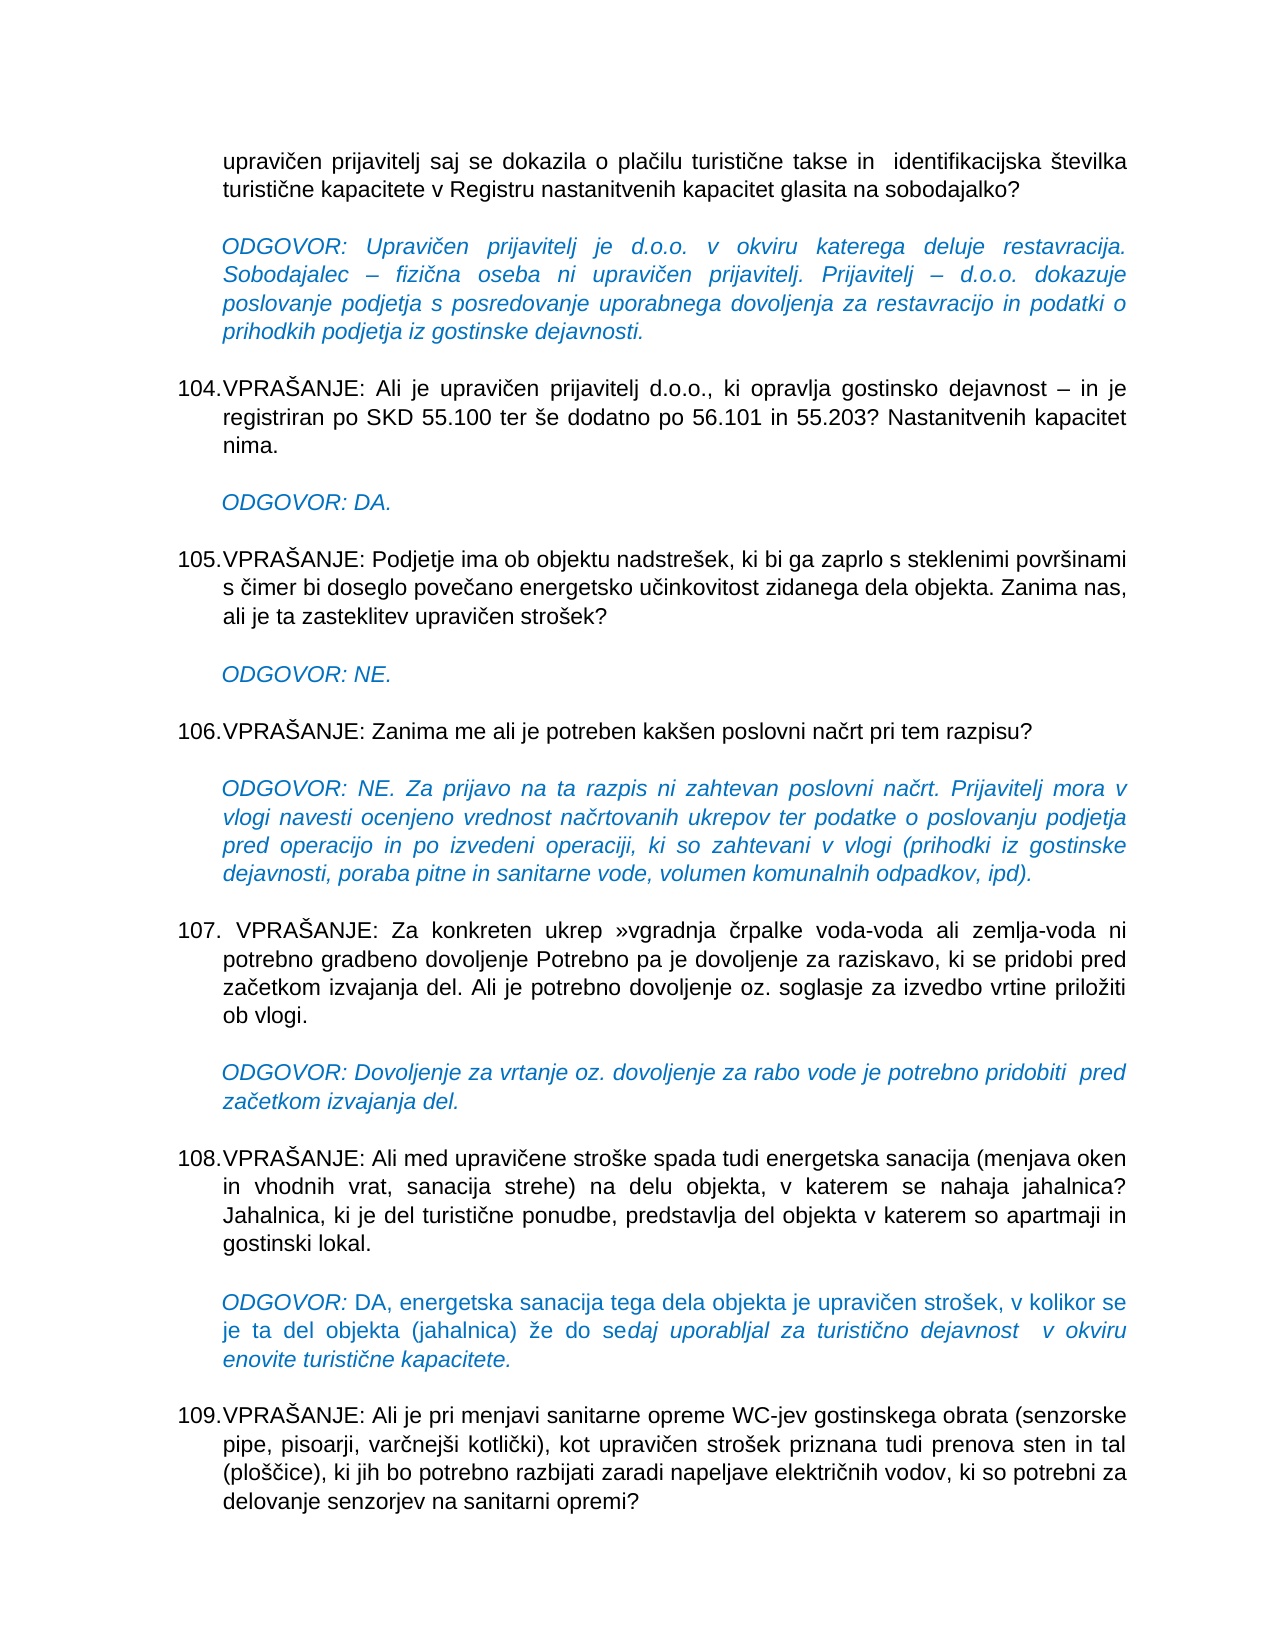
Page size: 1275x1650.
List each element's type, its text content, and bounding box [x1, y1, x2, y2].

list VPRAŠANJE: Ali je upravičen prijavitelj d.o.o., ki opravlja gostinsko dejavnost – in je registriran po SKD 55.100 ter še dodatno po 56.101 in 55.203? Nastanitvenih kapacitet nima. [177, 375, 1127, 458]
list ODGOVOR: DA, energetska sanacija tega dela objekta je upravičen strošek, v kolikor se je ta del objekta (jahalnica) že do sedaj uporabljal za turistično dejavnost v okviru enovite turistične kapacitete. [221, 1289, 1127, 1372]
list ODGOVOR: NE. [221, 661, 1127, 688]
list ODGOVOR: Dovoljenje za vrtanje oz. dovoljenje za rabo vode je potrebno pridobiti pred začetkom izvajanja del. [221, 1059, 1127, 1114]
list ODGOVOR: Upravičen prijavitelj je d.o.o. v okviru katerega deluje restavracija. Sobodajalec – fizična oseba ni upravičen prijavitelj. Prijavitelj – d.o.o. dokazuje poslovanje podjetja s posredovanje uporabnega dovoljenja za restavracijo in podatki o prihodkih podjetja iz gostinske dejavnosti. [221, 233, 1127, 344]
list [177, 148, 1127, 202]
list VPRAŠANJE: Ali med upravičene stroške spada tudi energetska sanacija (menjava oken in vhodnih vrat, sanacija strehe) na delu objekta, v katerem se nahaja jahalnica? Jahalnica, ki je del turistične ponudbe, predstavlja del objekta v katerem so apartmaji in gostinski lokal. [177, 1145, 1127, 1256]
list ODGOVOR: DA. [221, 489, 1127, 515]
list VPRAŠANJE: Podjetje ima ob objektu nadstrešek, ki bi ga zaprlo s steklenimi površinami s čimer bi doseglo povečano energetsko učinkovitost zidanega dela objekta. Zanima nas, ali je ta zasteklitev upravičen strošek? [177, 546, 1127, 629]
list VPRAŠANJE: Za konkreten ukrep »vgradnja črpalke voda-voda ali zemlja-voda ni potrebno gradbeno dovoljenje Potrebno pa je dovoljenje za raziskavo, ki se pridobi pred začetkom izvajanja del. Ali je potrebno dovoljenje oz. soglasje za izvedbo vrtine priložiti ob vlogi. [177, 917, 1127, 1029]
list VPRAŠANJE: Zanima me ali je potreben kakšen poslovni načrt pri tem razpisu? [177, 718, 1127, 744]
list VPRAŠANJE: Ali je pri menjavi sanitarne opreme WC-jev gostinskega obrata (senzorske pipe, pisoarji, varčnejši kotlički), kot upravičen strošek priznana tudi prenova sten in tal (ploščice), ki jih bo potrebno razbijati zaradi napeljave električnih vodov, ki so potrebni za delovanje senzorjev na sanitarni opremi? [177, 1402, 1127, 1514]
list ODGOVOR: NE. Za prijavo na ta razpis ni zahtevan poslovni načrt. Prijavitelj mora v vlogi navesti ocenjeno vrednost načrtovanih ukrepov ter podatke o poslovanju podjetja pred operacijo in po izvedeni operaciji, ki so zahtevani v vlogi (prihodki iz gostinske dejavnosti, poraba pitne in sanitarne vode, volumen komunalnih odpadkov, ipd). [221, 775, 1127, 887]
